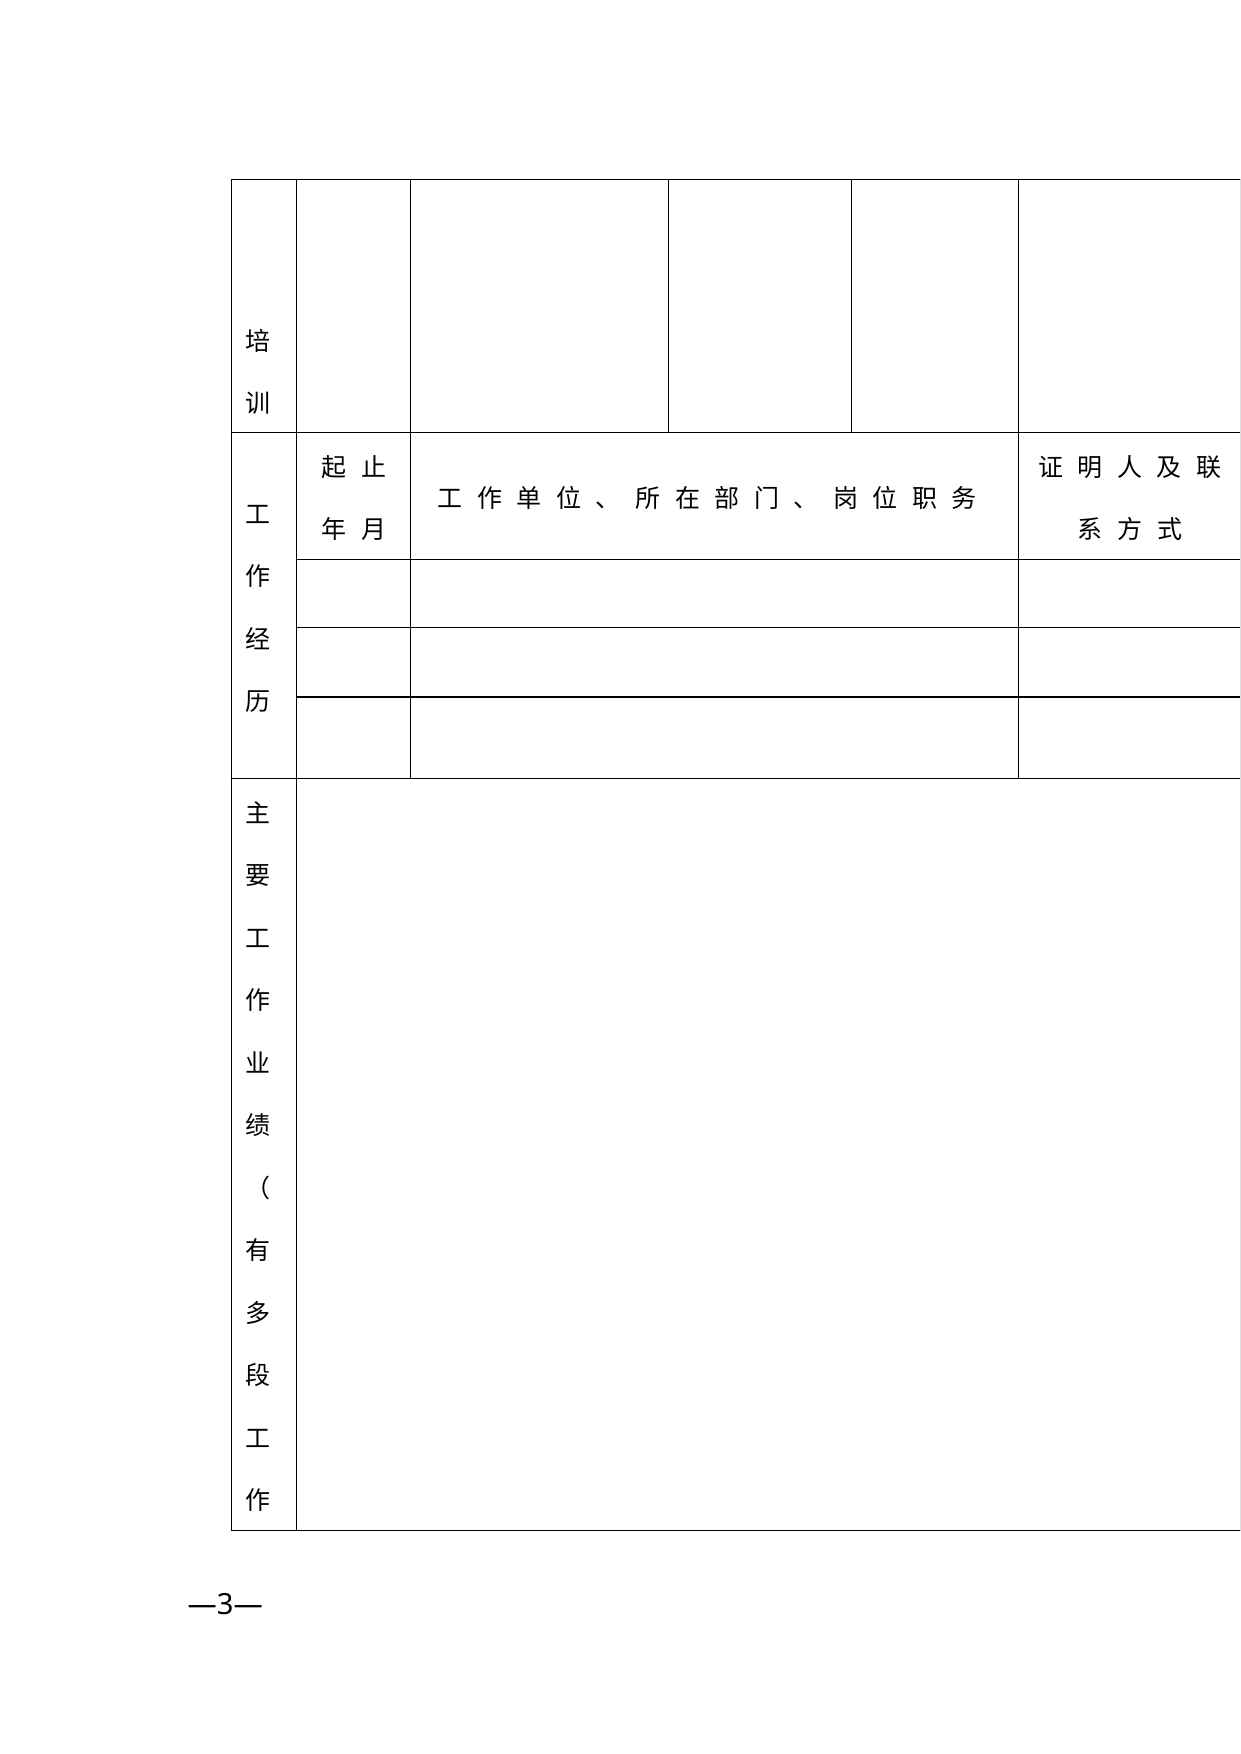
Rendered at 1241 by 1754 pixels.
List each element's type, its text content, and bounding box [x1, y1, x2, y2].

table_cell [411, 698, 1018, 777]
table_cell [232, 779, 296, 1530]
table_cell [1019, 698, 1240, 777]
table_cell [1019, 628, 1240, 696]
table_cell [297, 628, 410, 696]
table_cell [297, 698, 410, 777]
table_cell [1019, 560, 1240, 627]
table_cell [852, 180, 1018, 432]
table_cell [411, 180, 668, 432]
table_cell 起止年月 [297, 433, 410, 559]
table_cell 工作单位、所在部门、岗位职务 [411, 433, 1018, 559]
table_cell [1019, 180, 1240, 432]
table_cell [669, 180, 851, 432]
table_cell [297, 779, 1240, 1530]
table_cell 工作经历 [232, 433, 296, 777]
table_cell 证明人及联系方式 [1019, 433, 1240, 559]
table_cell [411, 560, 1018, 627]
table_cell [297, 560, 410, 627]
table_cell [411, 628, 1018, 696]
table_cell [297, 180, 410, 432]
